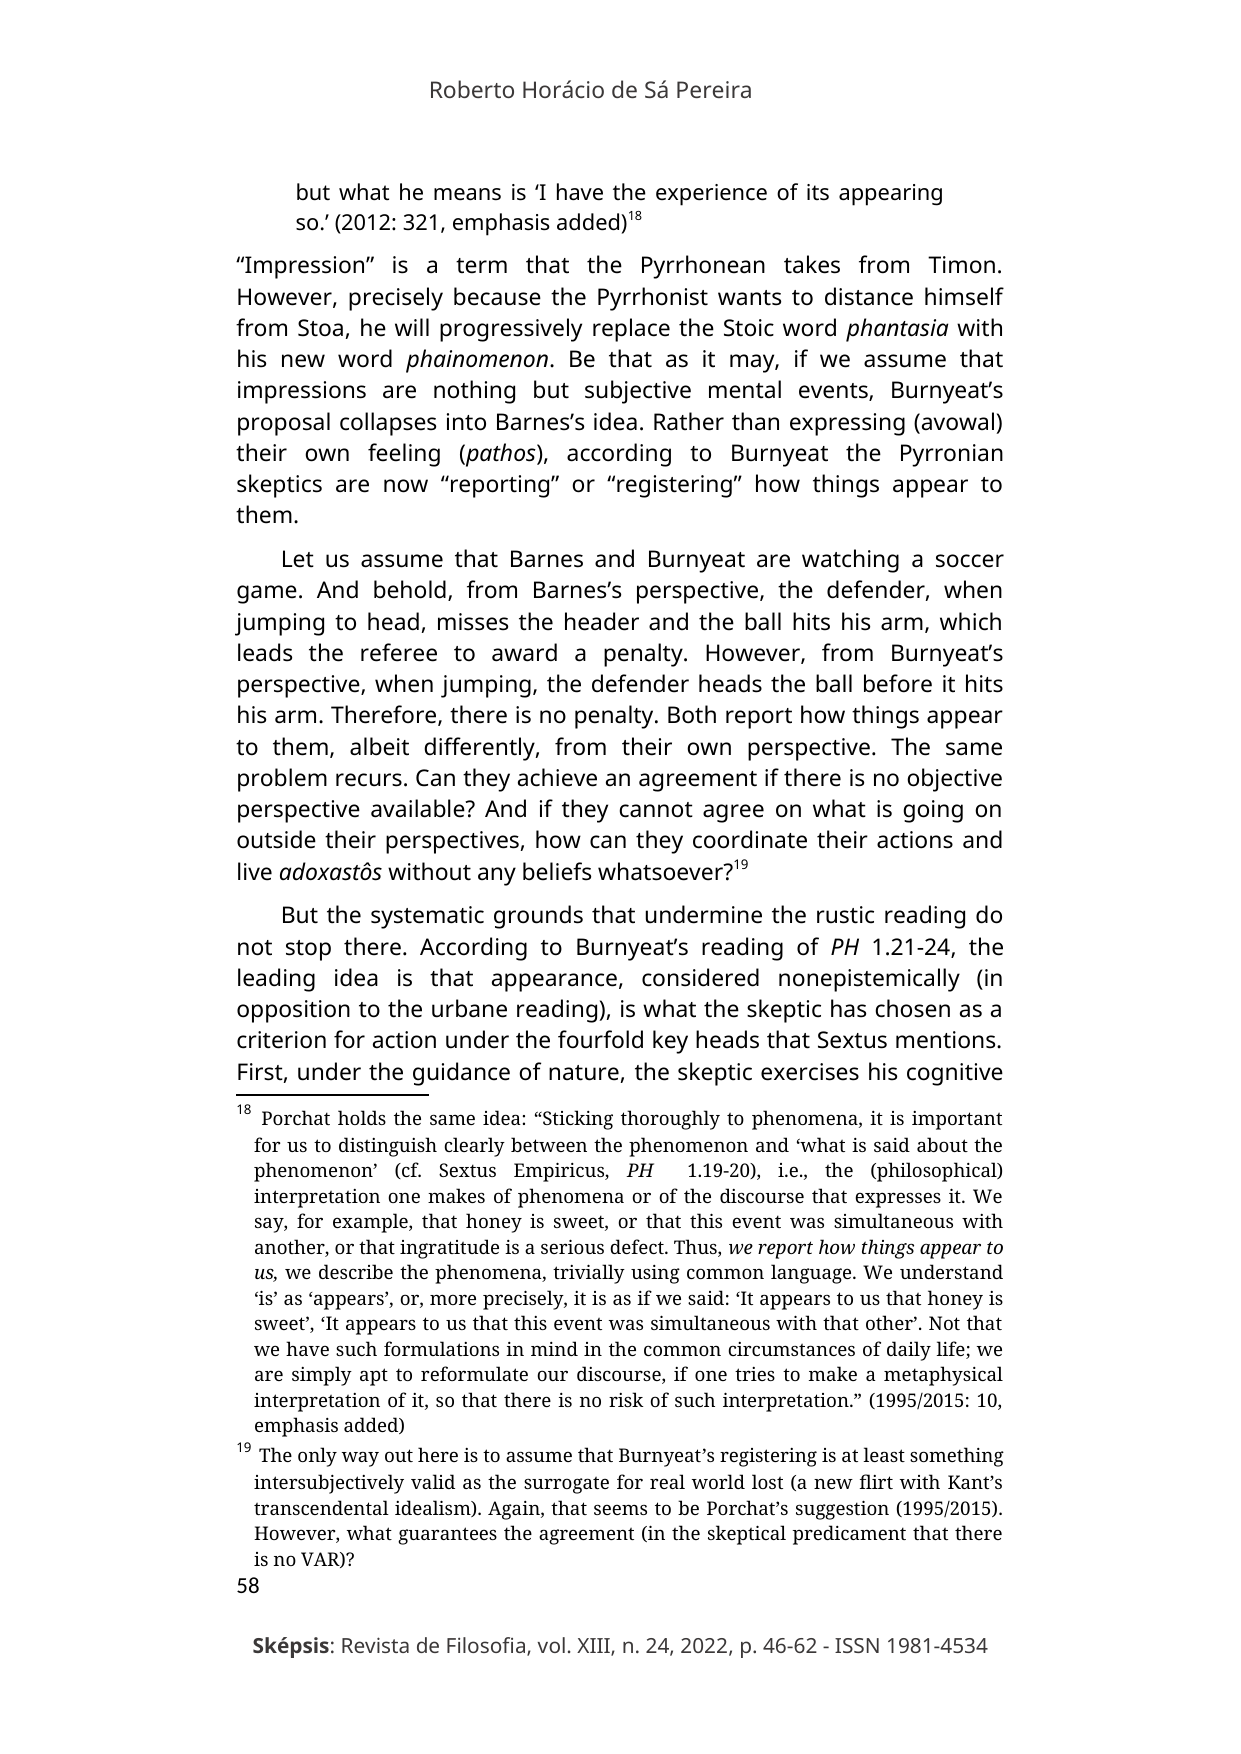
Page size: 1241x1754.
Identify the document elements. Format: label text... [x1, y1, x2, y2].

text “Impression” is a term that the Pyrrhonean takes from Timon. However, precisely because the Pyrrhonist wants to distance himself from Stoa, he will progressively replace the Stoic word phantasia with his new word phainomenon. Be that as it may, if we assume that impressions are nothing but subjective mental events, Burnyeat’s proposal collapses into Barnes’s idea. Rather than expressing (avowal) their own feeling (pathos), according to Burnyeat the Pyrronian skeptics are now “reporting” or “registering” how things appear to them. [236, 249, 1004, 531]
text But the systematic grounds that undermine the rustic reading do not stop there. According to Burnyeat’s reading of PH 1.21-24, the leading idea is that appearance, considered nonepistemically (in opposition to the urbane reading), is what the skeptic has chosen as a criterion for action under the fourfold key heads that Sextus mentions. First, under the guidance of nature, the skeptic exercises his cognitive capacities for perception and thought. Second, under the constraints of bodily drives, hunger leads him to eat, thirst to drink, and so on. Third, under the guidance of tradition, the skeptic keeps to the rules and observes the conduct of life of his society. Finally, under the guidance of art, the skeptic exercises a profession. [236, 899, 1004, 1087]
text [295, 177, 945, 237]
text Let us assume that Barnes and Burnyeat are watching a soccer game. And behold, from Barnes’s perspective, the defender, when jumping to head, misses the header and the ball hits his arm, which leads the referee to award a penalty. However, from Burnyeat’s perspective, when jumping, the defender heads the ball before it hits his arm. Therefore, there is no penalty. Both report how things appear to them, albeit differently, from their own perspective. The same problem recurs. Can they achieve an agreement if there is no objective perspective available? And if they cannot agree on what is going on outside their perspectives, how can they coordinate their actions and live adoxastôs without any beliefs whatsoever? [236, 543, 1004, 887]
